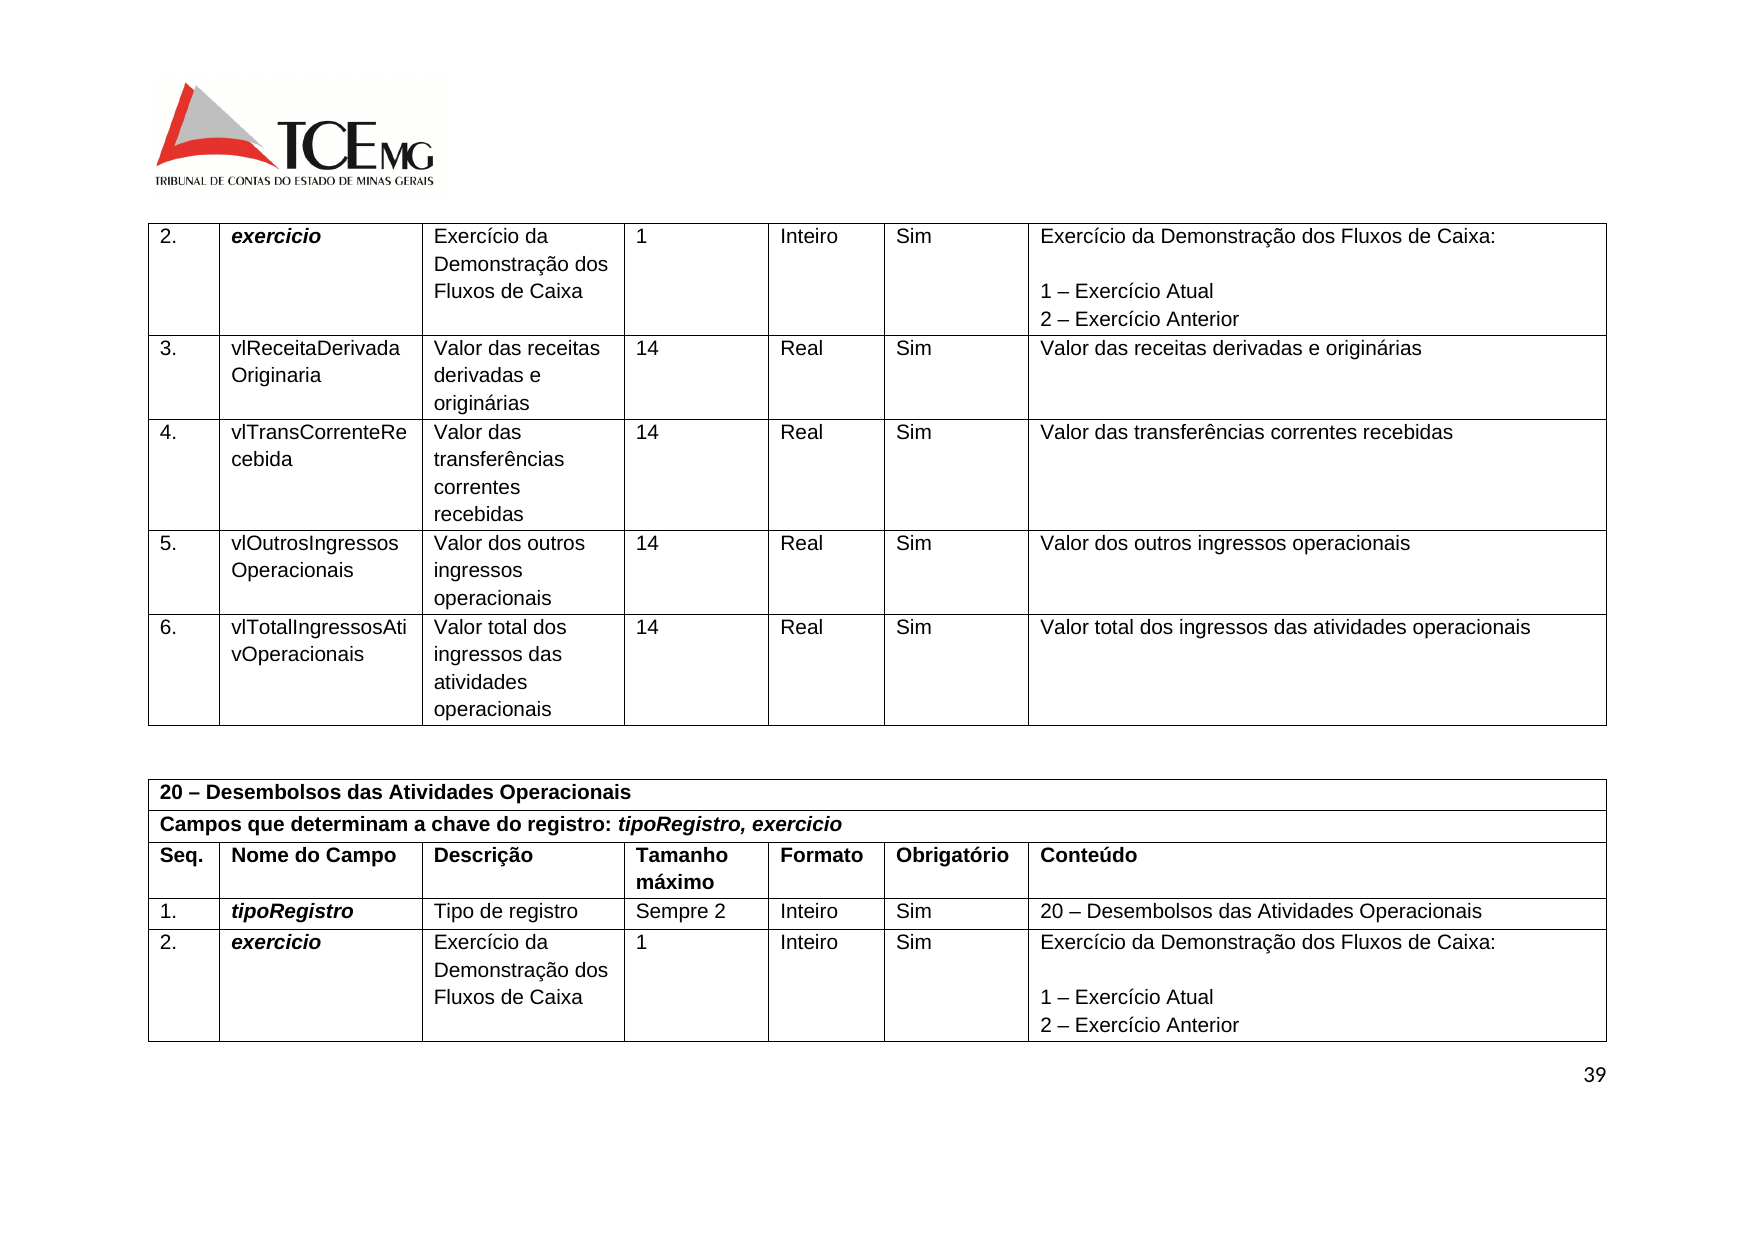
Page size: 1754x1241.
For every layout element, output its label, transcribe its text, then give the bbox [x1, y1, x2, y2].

table_cell 1 [625, 224, 768, 334]
table_cell Exercício da Demonstração dos Fluxos de Caixa [423, 930, 624, 1041]
table_cell Nome do Campo [220, 843, 422, 898]
table_cell Obrigatório [885, 843, 1028, 898]
table_cell Sim [885, 531, 1028, 614]
table_cell Sim [885, 899, 1028, 929]
table_cell Conteúdo [1029, 843, 1606, 898]
table_cell 14 [625, 531, 768, 614]
table_header 20 – Desembolsos das Atividades Operacionais [149, 780, 1606, 810]
table_cell 20 – Desembolsos das Atividades Operacionais [1029, 899, 1606, 929]
table_cell 14 [625, 615, 768, 725]
table_cell Exercício da Demonstração dos Fluxos de Caixa: 1 – Exercício Atual 2 – Exercício Anterior [1029, 930, 1606, 1041]
table_cell Campos que determinam a chave do registro: tipoRegistro, exercicio [149, 811, 1606, 842]
table_cell Real [769, 531, 884, 614]
table_cell Seq. [149, 843, 219, 898]
table_cell Descrição [423, 843, 624, 898]
table_cell 1 [625, 930, 768, 1041]
table_cell Sim [885, 420, 1028, 530]
table_cell vlTotalIngressosAtivOperacionais [220, 615, 422, 725]
table_cell Inteiro [769, 930, 884, 1041]
table_cell Sim [885, 224, 1028, 334]
table_cell Tipo de registro [423, 899, 624, 929]
table_cell Real [769, 336, 884, 418]
table_cell 14 [625, 336, 768, 418]
table_cell Valor total dos ingressos das atividades operacionais [423, 615, 624, 725]
table_cell Real [769, 615, 884, 725]
table_cell vlOutrosIngressosOperacionais [220, 531, 422, 614]
table_cell Sim [885, 615, 1028, 725]
table_cell exercicio [220, 930, 422, 1041]
table_cell Tamanho máximo [625, 843, 768, 898]
table_cell exercicio [220, 224, 422, 334]
table_cell [149, 420, 219, 530]
table_cell vlReceitaDerivadaOriginaria [220, 336, 422, 418]
table_cell [149, 615, 219, 725]
table_cell [149, 531, 219, 614]
table_cell Sempre 2 [625, 899, 768, 929]
table_cell Valor dos outros ingressos operacionais [1029, 531, 1606, 614]
table_cell [149, 899, 219, 929]
table_cell vlTransCorrenteRecebida [220, 420, 422, 530]
table_cell Exercício da Demonstração dos Fluxos de Caixa [423, 224, 624, 334]
table_cell [149, 336, 219, 418]
table_cell [149, 224, 219, 334]
table_cell Exercício da Demonstração dos Fluxos de Caixa: 1 – Exercício Atual 2 – Exercício Anterior [1029, 224, 1606, 334]
table_cell Valor das receitas derivadas e originárias [1029, 336, 1606, 418]
table_cell Valor das receitas derivadas e originárias [423, 336, 624, 418]
table_cell Inteiro [769, 899, 884, 929]
table_cell Valor total dos ingressos das atividades operacionais [1029, 615, 1606, 725]
table_cell Valor dos outros ingressos operacionais [423, 531, 624, 614]
table_cell Real [769, 420, 884, 530]
table_cell Valor das transferências correntes recebidas [423, 420, 624, 530]
table_cell Sim [885, 930, 1028, 1041]
table_cell Valor das transferências correntes recebidas [1029, 420, 1606, 530]
table_cell tipoRegistro [220, 899, 422, 929]
table_cell Inteiro [769, 224, 884, 334]
table_cell 14 [625, 420, 768, 530]
table_cell [149, 930, 219, 1041]
table_cell Formato [769, 843, 884, 898]
table_cell Sim [885, 336, 1028, 418]
picture [147, 73, 448, 199]
